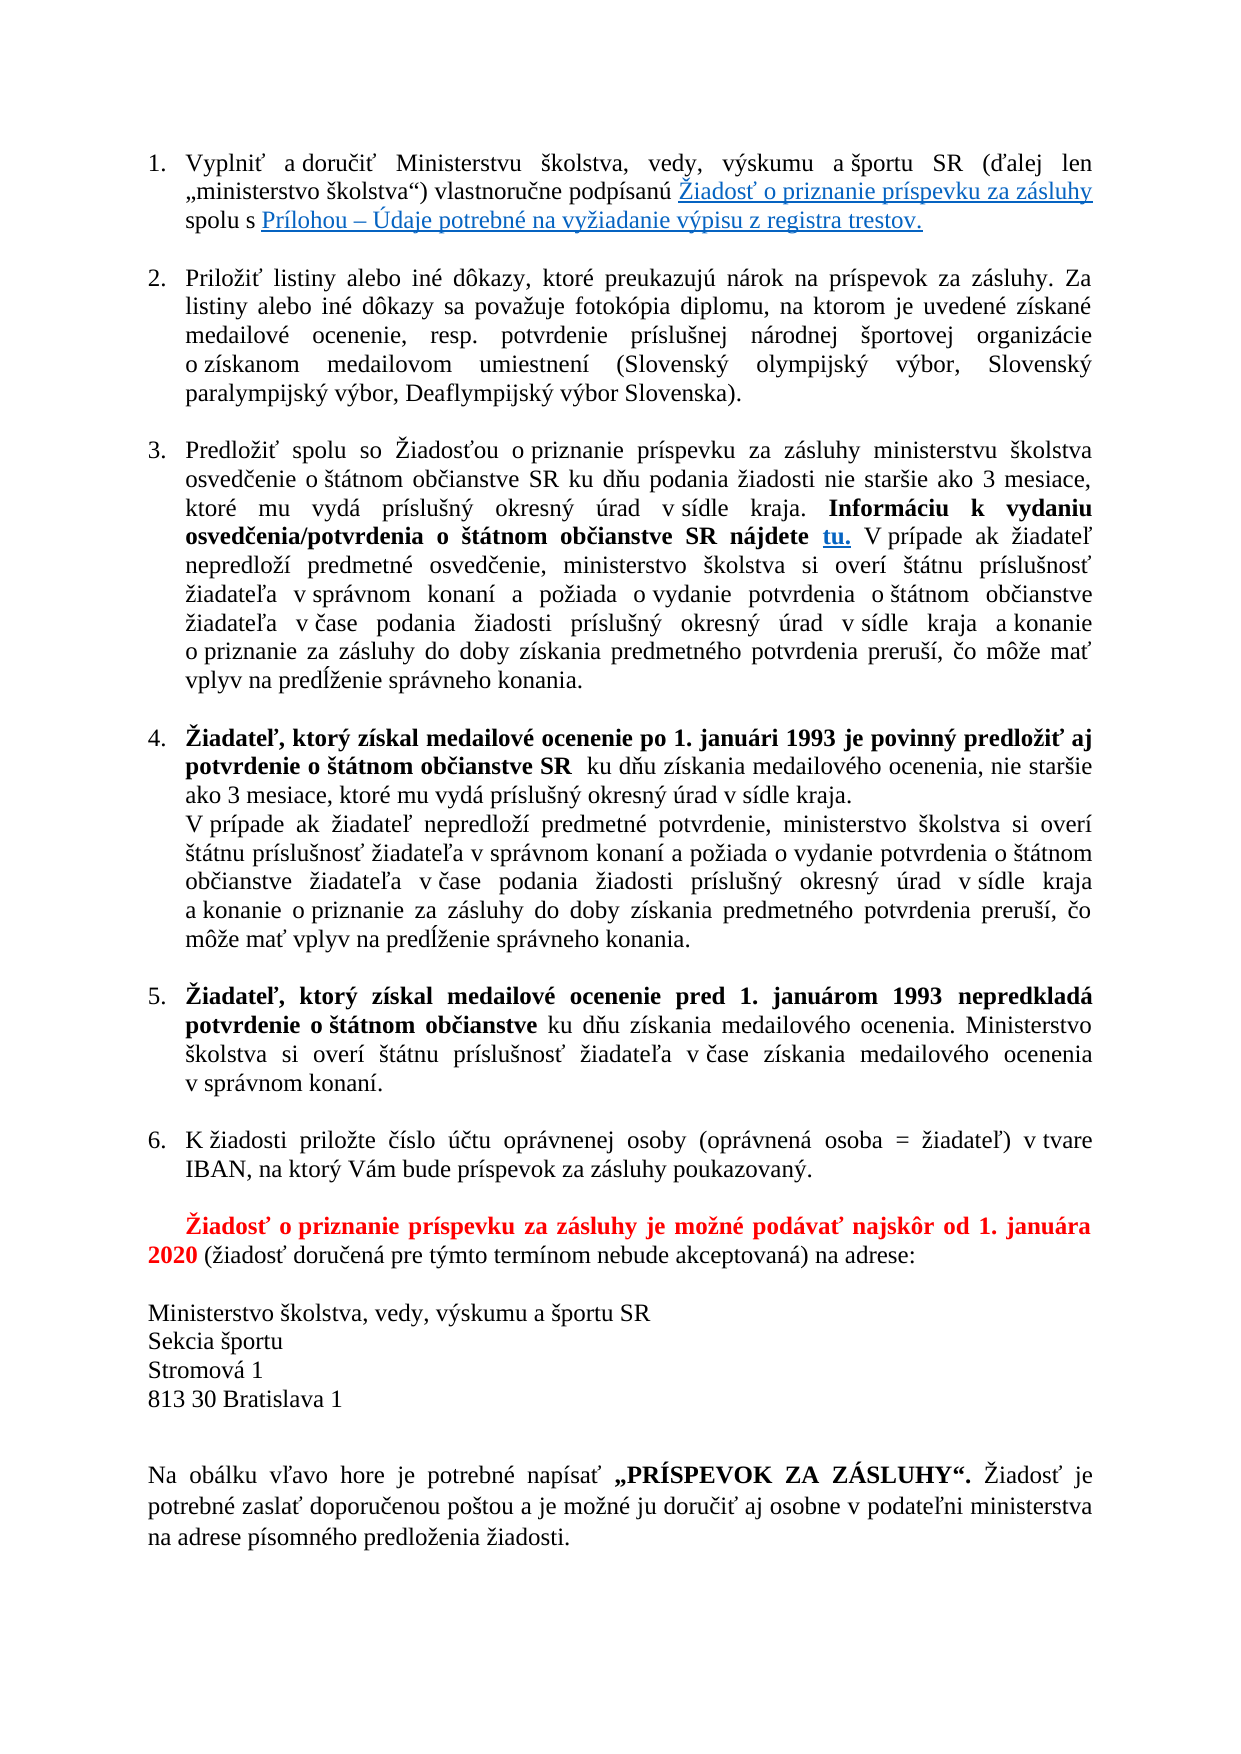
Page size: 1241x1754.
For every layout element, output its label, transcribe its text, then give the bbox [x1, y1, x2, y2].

list Predložiť spolu so Žiadosťou o priznanie príspevku za zásluhy ministerstvu školstva osvedčenie o štátnom občianstve SR ku dňu podania žiadosti nie staršie ako 3 mesiace, ktoré mu vydá príslušný okresný úrad v sídle kraja. Informáciu k vydaniu osvedčenia/potvrdenia o štátnom občianstve SR nájdete tu. V prípade ak žiadateľ nepredloží predmetné osvedčenie, ministerstvo školstva si overí štátnu príslušnosť žiadateľa v správnom konaní a požiada o vydanie potvrdenia o štátnom občianstve žiadateľa v čase podania žiadosti príslušný okresný úrad v sídle kraja a konanie o priznanie za zásluhy do doby získania predmetného potvrdenia preruší, čo môže mať vplyv na predĺženie správneho konania. [148, 435, 1093, 694]
text Ministerstvo školstva, vedy, výskumu a športu SR [148, 1298, 1093, 1326]
list K žiadosti priložte číslo účtu oprávnenej osoby (oprávnená osoba = žiadateľ) v tvare IBAN, na ktorý Vám bude príspevok za zásluhy poukazovaný. [148, 1125, 1093, 1183]
text 813 30 Bratislava 1 [148, 1384, 1093, 1413]
text Žiadosť o priznanie príspevku za zásluhy je možné podávať najskôr od 1. januára 2020 (žiadosť doručená pre týmto termínom nebude akceptovaná) na adrese: [148, 1211, 1093, 1269]
text Na obálku vľavo hore je potrebné napísať „PRÍSPEVOK ZA ZÁSLUHY“. Žiadosť je potrebné zaslať doporučenou poštou a je možné ju doručiť aj osobne v podateľni ministerstva na adrese písomného predloženia žiadosti. [148, 1460, 1093, 1551]
text Stromová 1 [148, 1355, 1093, 1384]
list Priložiť listiny alebo iné dôkazy, ktoré preukazujú nárok na príspevok za zásluhy. Za listiny alebo iné dôkazy sa považuje fotokópia diplomu, na ktorom je uvedené získané medailové ocenenie, resp. potvrdenie príslušnej národnej športovej organizácie o získanom medailovom umiestnení (Slovenský olympijský výbor, Slovenský paralympijský výbor, Deaflympijský výbor Slovenska). [148, 263, 1093, 406]
text V prípade ak žiadateľ nepredloží predmetné potvrdenie, ministerstvo školstva si overí štátnu príslušnosť žiadateľa v správnom konaní a požiada o vydanie potvrdenia o štátnom občianstve žiadateľa v čase podania žiadosti príslušný okresný úrad v sídle kraja a konanie o priznanie za zásluhy do doby získania predmetného potvrdenia preruší, čo môže mať vplyv na predĺženie správneho konania. [185, 809, 1093, 953]
list Vyplniť a doručiť Ministerstvu školstva, vedy, výskumu a športu SR (ďalej len „ministerstvo školstva“) vlastnoručne podpísanú Žiadosť o priznanie príspevku za zásluhy spolu s Prílohou – Údaje potrebné na vyžiadanie výpisu z registra trestov. [148, 148, 1093, 234]
list Žiadateľ, ktorý získal medailové ocenenie pred 1. januárom 1993 nepredkladá potvrdenie o štátnom občianstve ku dňu získania medailového ocenenia. Ministerstvo školstva si overí štátnu príslušnosť žiadateľa v čase získania medailového ocenenia v správnom konaní. [148, 981, 1093, 1096]
list Žiadateľ, ktorý získal medailové ocenenie po 1. januári 1993 je povinný predložiť aj potvrdenie o štátnom občianstve SR ku dňu získania medailového ocenenia, nie staršie ako 3 mesiace, ktoré mu vydá príslušný okresný úrad v sídle kraja. [148, 723, 1093, 809]
text Sekcia športu [148, 1326, 1093, 1355]
